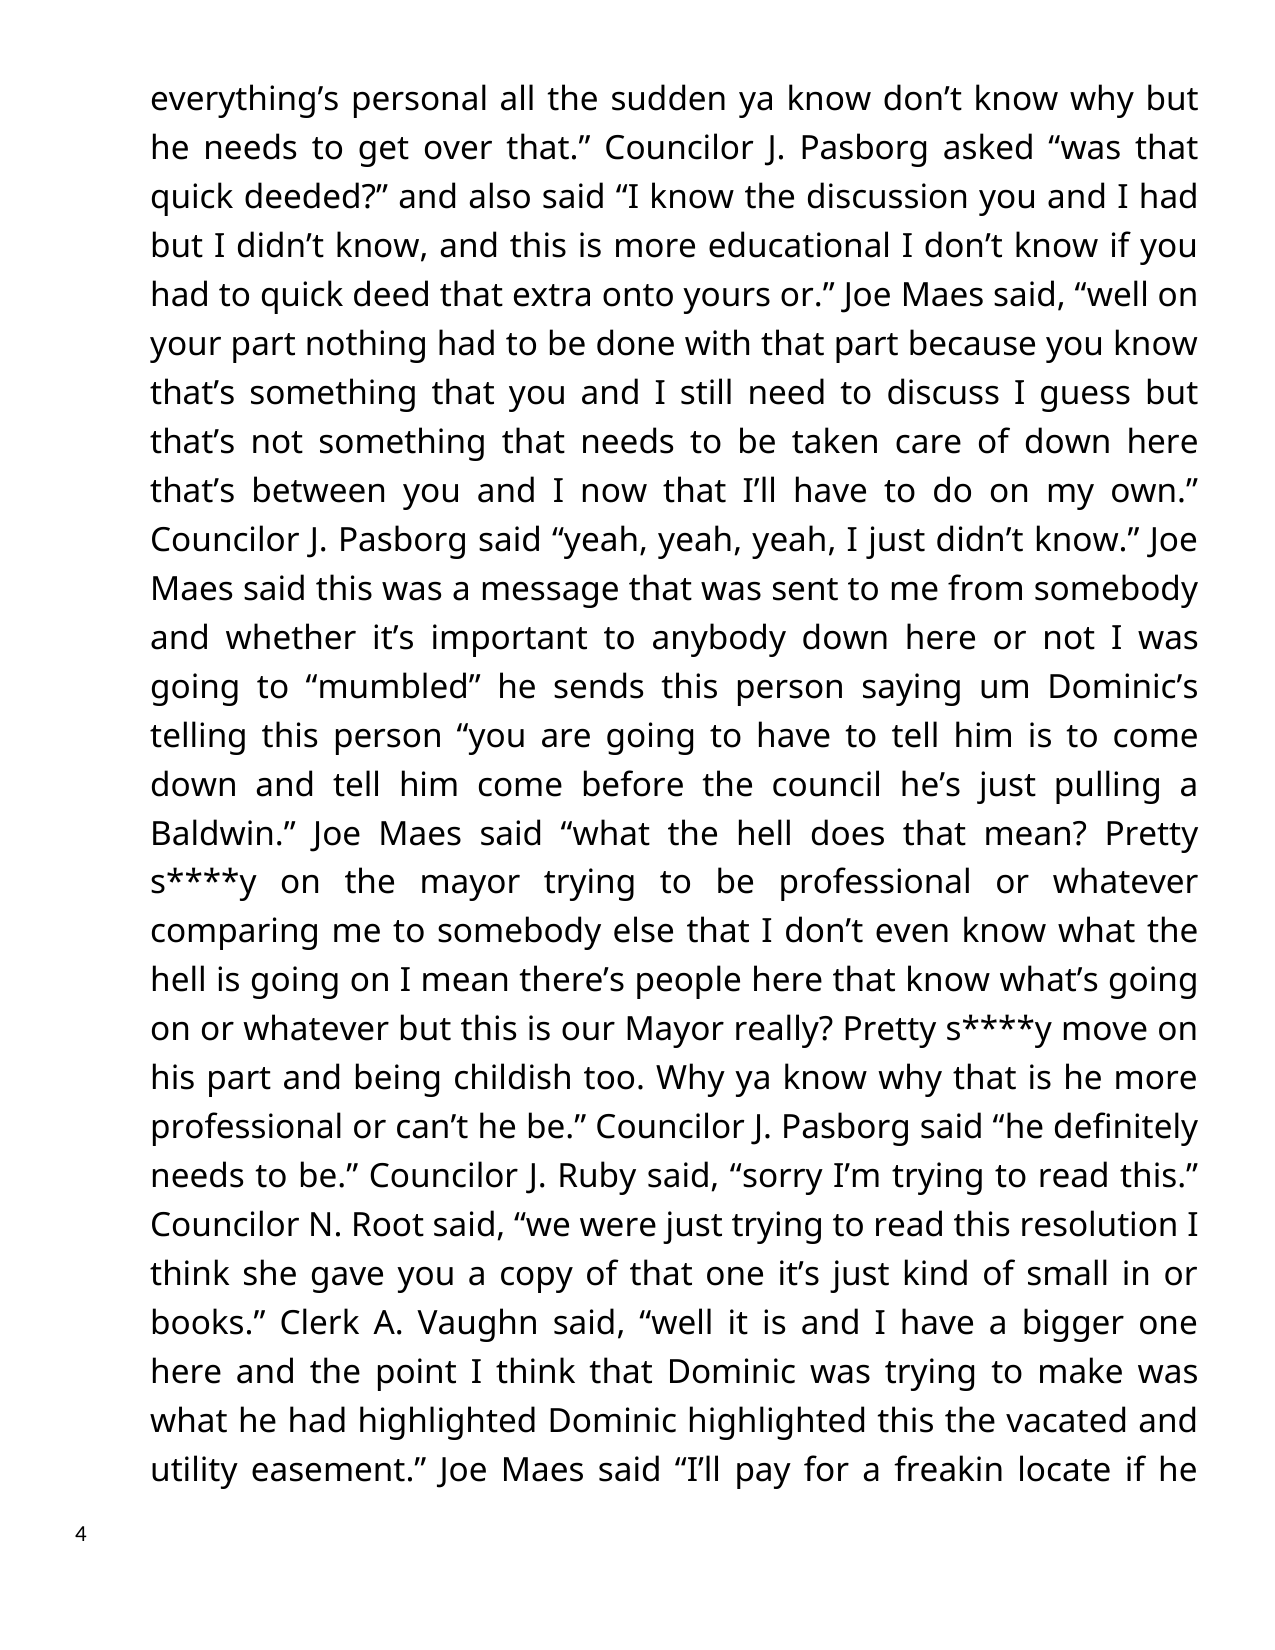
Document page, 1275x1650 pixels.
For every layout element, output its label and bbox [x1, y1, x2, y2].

list [112, 75, 1200, 1491]
